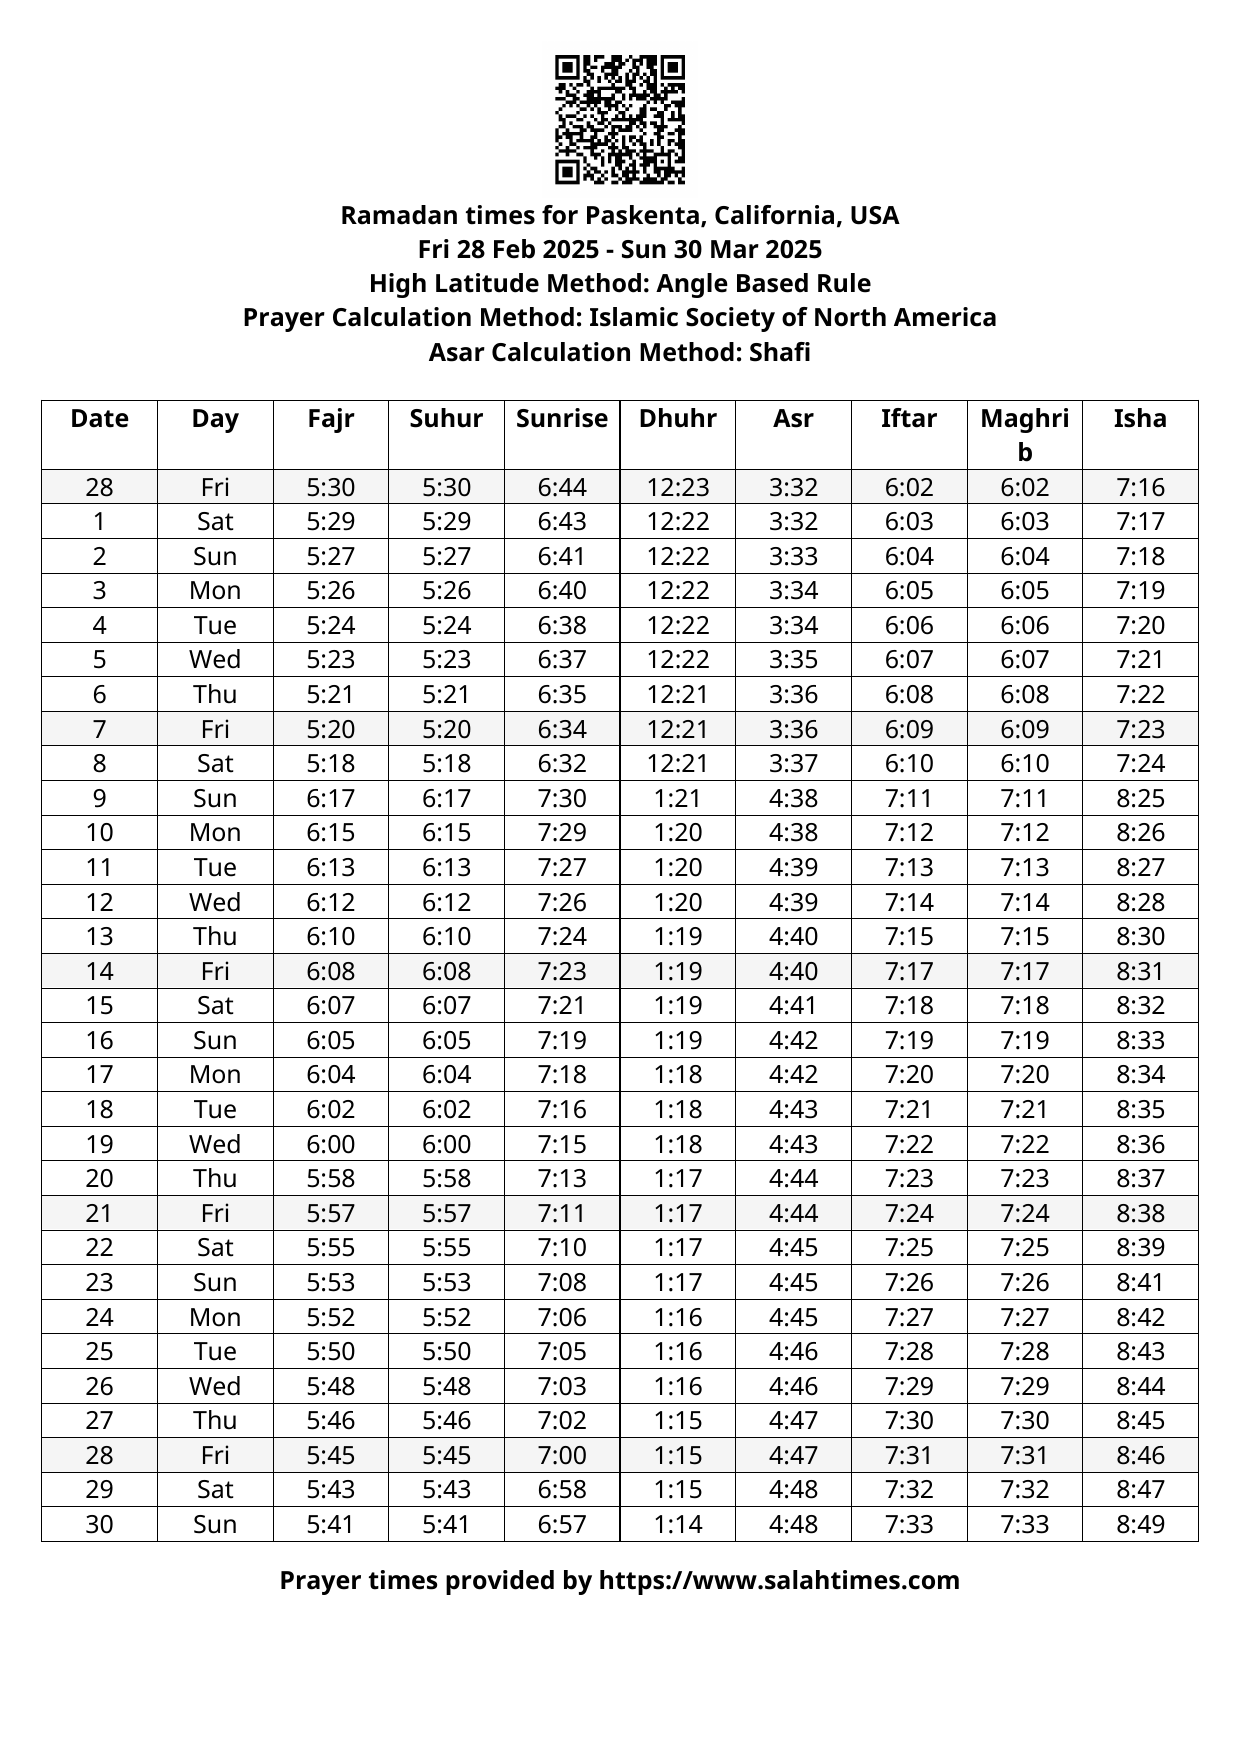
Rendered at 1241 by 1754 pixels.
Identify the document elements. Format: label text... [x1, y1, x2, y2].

table_cell 1:17 [621, 1265, 735, 1299]
table_cell 7:12 [968, 816, 1082, 849]
table_cell 7:23 [1083, 712, 1198, 745]
table_cell 4:48 [736, 1507, 851, 1541]
table_cell 6:35 [505, 677, 619, 711]
table_cell 12:21 [621, 712, 735, 745]
table_cell 6:37 [505, 643, 619, 676]
table_cell 6 [42, 677, 157, 711]
table_cell 7:05 [505, 1334, 619, 1368]
table_cell 4:40 [736, 919, 851, 953]
table_cell 1:19 [621, 1023, 735, 1057]
table_cell 7:27 [505, 850, 619, 884]
table_cell 1:16 [621, 1300, 735, 1333]
table_cell 1:16 [621, 1334, 735, 1368]
table_cell 7:15 [968, 919, 1082, 953]
table_cell 21 [42, 1196, 157, 1229]
table_cell 1:21 [621, 781, 735, 814]
table_cell 4:46 [736, 1369, 851, 1402]
table_cell 7:31 [852, 1438, 967, 1472]
table_cell 6:02 [852, 470, 967, 503]
table_cell 4:42 [736, 1023, 851, 1057]
table_cell Fri [158, 1438, 273, 1472]
table_cell 24 [42, 1300, 157, 1333]
table_cell Mon [158, 1058, 273, 1091]
table_cell 4:47 [736, 1438, 851, 1472]
table_cell 8 [42, 746, 157, 780]
table_cell 7:30 [968, 1404, 1082, 1437]
table_cell 4:42 [736, 1058, 851, 1091]
table_cell 28 [42, 470, 157, 503]
table_cell 5:45 [389, 1438, 504, 1472]
table_cell 6:32 [505, 746, 619, 780]
table_cell 28 [42, 1438, 157, 1472]
table_cell 7:19 [968, 1023, 1082, 1057]
table_cell 7:25 [852, 1231, 967, 1264]
table_cell 7:13 [852, 850, 967, 884]
table_cell Wed [158, 1369, 273, 1402]
table_cell 8:38 [1083, 1196, 1198, 1229]
table_cell 6:07 [852, 643, 967, 676]
table_cell 1:16 [621, 1369, 735, 1402]
table_cell 12:22 [621, 643, 735, 676]
table_cell 8:47 [1083, 1473, 1198, 1506]
table_cell 7:20 [968, 1058, 1082, 1091]
table_cell 1:15 [621, 1404, 735, 1437]
table_cell 5:48 [389, 1369, 504, 1402]
table_cell 6:04 [274, 1058, 388, 1091]
table_cell 3:34 [736, 574, 851, 607]
table_cell 12:22 [621, 504, 735, 538]
table_cell 5:46 [274, 1404, 388, 1437]
table_cell 7:26 [968, 1265, 1082, 1299]
table_cell Wed [158, 643, 273, 676]
table_cell 5:30 [274, 470, 388, 503]
table_cell 7:24 [968, 1196, 1082, 1229]
table_cell 5:20 [274, 712, 388, 745]
table_cell 7:24 [852, 1196, 967, 1229]
table_cell 7:14 [852, 885, 967, 918]
table_header Isha [1083, 401, 1198, 469]
table_cell Sat [158, 1473, 273, 1506]
table_cell Wed [158, 885, 273, 918]
table_header Suhur [389, 401, 504, 469]
table_cell 7:21 [1083, 643, 1198, 676]
table_cell 7:22 [852, 1127, 967, 1160]
table_cell 6:05 [274, 1023, 388, 1057]
table_cell 7:18 [1083, 539, 1198, 572]
table_cell 4:47 [736, 1404, 851, 1437]
table_cell 7:18 [852, 989, 967, 1022]
text Asar Calculation Method: Shafi [42, 334, 1198, 368]
table_cell Thu [158, 677, 273, 711]
table_cell 4:44 [736, 1161, 851, 1195]
table_cell 8:31 [1083, 954, 1198, 987]
table_cell 6:06 [852, 608, 967, 642]
table_cell 7:19 [852, 1023, 967, 1057]
table_cell 8:25 [1083, 781, 1198, 814]
table_cell 12 [42, 885, 157, 918]
table_cell 7:33 [968, 1507, 1082, 1541]
table_cell 7:22 [1083, 677, 1198, 711]
table_cell 6:08 [968, 677, 1082, 711]
table_cell 6:05 [389, 1023, 504, 1057]
table_cell 6:10 [968, 746, 1082, 780]
text Prayer Calculation Method: Islamic Society of North America [42, 300, 1198, 334]
table_cell 1:20 [621, 816, 735, 849]
table_cell 5:50 [274, 1334, 388, 1368]
table_cell 6:06 [968, 608, 1082, 642]
table_cell 4:43 [736, 1127, 851, 1160]
table_cell 4:44 [736, 1196, 851, 1229]
table_cell 7:28 [852, 1334, 967, 1368]
table_cell Tue [158, 1092, 273, 1126]
table_cell 5:21 [389, 677, 504, 711]
table_cell 1:18 [621, 1058, 735, 1091]
table_cell 6:08 [274, 954, 388, 987]
table_cell 11 [42, 850, 157, 884]
table_cell 7:14 [968, 885, 1082, 918]
table_cell 1:19 [621, 989, 735, 1022]
table_cell 6:43 [505, 504, 619, 538]
table_cell 7:21 [968, 1092, 1082, 1126]
text Ramadan times for Paskenta, California, USA [42, 198, 1198, 232]
table_cell 5:52 [274, 1300, 388, 1333]
table_cell 5:57 [389, 1196, 504, 1229]
table_cell Thu [158, 1161, 273, 1195]
table_cell 6:04 [968, 539, 1082, 572]
table_cell 6:00 [389, 1127, 504, 1160]
table_cell 5:24 [389, 608, 504, 642]
table_header Dhuhr [621, 401, 735, 469]
table_cell 6:13 [274, 850, 388, 884]
table_cell 7:13 [968, 850, 1082, 884]
table_cell Tue [158, 850, 273, 884]
table_header Day [158, 401, 273, 469]
table_cell 6:57 [505, 1507, 619, 1541]
table_cell 18 [42, 1092, 157, 1126]
table_cell 1:18 [621, 1092, 735, 1126]
table_cell 7:11 [968, 781, 1082, 814]
table_cell 6:04 [389, 1058, 504, 1091]
table_cell 7:16 [1083, 470, 1198, 503]
table_cell 1:17 [621, 1161, 735, 1195]
table_cell Sat [158, 746, 273, 780]
table_cell 27 [42, 1404, 157, 1437]
table_header Sunrise [505, 401, 619, 469]
table_cell 29 [42, 1473, 157, 1506]
table_cell 5:41 [274, 1507, 388, 1541]
table_header Iftar [852, 401, 967, 469]
table_cell Sat [158, 504, 273, 538]
table_cell 6:34 [505, 712, 619, 745]
table_cell 8:34 [1083, 1058, 1198, 1091]
table_cell 4:40 [736, 954, 851, 987]
table_cell 8:49 [1083, 1507, 1198, 1541]
table_cell 6:00 [274, 1127, 388, 1160]
table_cell 7:15 [505, 1127, 619, 1160]
table_cell 6:07 [274, 989, 388, 1022]
table_cell 12:23 [621, 470, 735, 503]
table_cell 13 [42, 919, 157, 953]
table_cell 5:55 [389, 1231, 504, 1264]
table_cell 6:38 [505, 608, 619, 642]
table_cell 8:44 [1083, 1369, 1198, 1402]
table_cell Thu [158, 1404, 273, 1437]
table_cell 7:30 [852, 1404, 967, 1437]
table_cell 5:27 [389, 539, 504, 572]
table_cell 6:10 [274, 919, 388, 953]
table_cell 8:41 [1083, 1265, 1198, 1299]
picture [542, 41, 699, 198]
table_cell 5:55 [274, 1231, 388, 1264]
table_cell 6:12 [274, 885, 388, 918]
table_cell 5:27 [274, 539, 388, 572]
table_cell 5:20 [389, 712, 504, 745]
table_cell 5:48 [274, 1369, 388, 1402]
table_cell 7:18 [505, 1058, 619, 1091]
table_cell 5:53 [274, 1265, 388, 1299]
table_cell 7:21 [505, 989, 619, 1022]
table_cell 6:07 [389, 989, 504, 1022]
table_cell 7:15 [852, 919, 967, 953]
table_cell 4:48 [736, 1473, 851, 1506]
table_cell 10 [42, 816, 157, 849]
table_cell 4:39 [736, 885, 851, 918]
table_cell Mon [158, 1300, 273, 1333]
table_cell 7:23 [968, 1161, 1082, 1195]
text Fri 28 Feb 2025 - Sun 30 Mar 2025 [42, 232, 1198, 266]
table_cell 7:25 [968, 1231, 1082, 1264]
table_cell 5 [42, 643, 157, 676]
table_cell 9 [42, 781, 157, 814]
table_cell 7:20 [1083, 608, 1198, 642]
table_cell 5:23 [389, 643, 504, 676]
table_cell 1 [42, 504, 157, 538]
table_cell 6:09 [852, 712, 967, 745]
table_cell 1:20 [621, 850, 735, 884]
table_cell Sun [158, 1507, 273, 1541]
table_cell 7:30 [505, 781, 619, 814]
table_cell 8:28 [1083, 885, 1198, 918]
table_cell 7:13 [505, 1161, 619, 1195]
table_cell 6:04 [852, 539, 967, 572]
table_cell 1:20 [621, 885, 735, 918]
table_cell 2 [42, 539, 157, 572]
table_cell 7 [42, 712, 157, 745]
table_cell 7:10 [505, 1231, 619, 1264]
table_cell Tue [158, 1334, 273, 1368]
table_cell 7:24 [1083, 746, 1198, 780]
table_cell 7:06 [505, 1300, 619, 1333]
table_cell Fri [158, 1196, 273, 1229]
table_cell 8:32 [1083, 989, 1198, 1022]
table_cell 1:19 [621, 919, 735, 953]
table_cell 25 [42, 1334, 157, 1368]
table_cell 12:21 [621, 746, 735, 780]
table_cell 5:50 [389, 1334, 504, 1368]
table_cell 8:37 [1083, 1161, 1198, 1195]
table_header Fajr [274, 401, 388, 469]
table_cell 8:35 [1083, 1092, 1198, 1126]
table_cell 20 [42, 1161, 157, 1195]
table_cell Sat [158, 989, 273, 1022]
table_cell 4:45 [736, 1265, 851, 1299]
table_cell 5:26 [274, 574, 388, 607]
table_cell 5:46 [389, 1404, 504, 1437]
table_cell 3:35 [736, 643, 851, 676]
table_cell 7:17 [968, 954, 1082, 987]
table_cell 7:28 [968, 1334, 1082, 1368]
table_cell 6:12 [389, 885, 504, 918]
table_cell 5:18 [274, 746, 388, 780]
table_cell 7:24 [505, 919, 619, 953]
table_cell 3:33 [736, 539, 851, 572]
table_cell Sun [158, 539, 273, 572]
table_cell 1:15 [621, 1473, 735, 1506]
table_cell 7:03 [505, 1369, 619, 1402]
table_cell 7:23 [852, 1161, 967, 1195]
table_cell 7:19 [1083, 574, 1198, 607]
table_cell 19 [42, 1127, 157, 1160]
table_cell 6:03 [852, 504, 967, 538]
table_cell 7:29 [968, 1369, 1082, 1402]
table_cell 7:11 [505, 1196, 619, 1229]
table_cell 8:42 [1083, 1300, 1198, 1333]
table_cell 5:29 [389, 504, 504, 538]
table_cell 8:27 [1083, 850, 1198, 884]
table_cell 5:30 [389, 470, 504, 503]
table_cell 12:22 [621, 608, 735, 642]
table_cell 7:17 [852, 954, 967, 987]
table_cell 6:07 [968, 643, 1082, 676]
table_cell 7:29 [852, 1369, 967, 1402]
table_cell 16 [42, 1023, 157, 1057]
table_cell 6:15 [389, 816, 504, 849]
table_cell Mon [158, 574, 273, 607]
table_cell 1:18 [621, 1127, 735, 1160]
table_cell 5:26 [389, 574, 504, 607]
table_cell 15 [42, 989, 157, 1022]
table_cell 7:22 [968, 1127, 1082, 1160]
table_cell 5:57 [274, 1196, 388, 1229]
table_header Maghrib [968, 401, 1082, 469]
table_cell 4 [42, 608, 157, 642]
table_cell 6:40 [505, 574, 619, 607]
table_cell Sun [158, 1265, 273, 1299]
table_cell Sun [158, 1023, 273, 1057]
table_cell 6:09 [968, 712, 1082, 745]
table_cell 12:22 [621, 574, 735, 607]
table_cell 5:58 [274, 1161, 388, 1195]
table_cell 7:16 [505, 1092, 619, 1126]
table_cell 7:21 [852, 1092, 967, 1126]
table_cell 4:38 [736, 781, 851, 814]
table_cell 4:45 [736, 1231, 851, 1264]
table_cell Fri [158, 470, 273, 503]
text High Latitude Method: Angle Based Rule [42, 266, 1198, 300]
table_cell 7:32 [968, 1473, 1082, 1506]
table_cell Fri [158, 954, 273, 987]
table_cell Wed [158, 1127, 273, 1160]
table_cell 8:43 [1083, 1334, 1198, 1368]
table_cell 3:37 [736, 746, 851, 780]
table_cell 17 [42, 1058, 157, 1091]
table_cell 4:46 [736, 1334, 851, 1368]
table_cell 7:17 [1083, 504, 1198, 538]
table_cell 6:17 [389, 781, 504, 814]
table_cell 4:39 [736, 850, 851, 884]
table_cell 8:33 [1083, 1023, 1198, 1057]
table_cell 6:02 [389, 1092, 504, 1126]
table_cell 6:58 [505, 1473, 619, 1506]
table_cell 7:29 [505, 816, 619, 849]
table_header Asr [736, 401, 851, 469]
table_cell 5:53 [389, 1265, 504, 1299]
table_cell 5:21 [274, 677, 388, 711]
table_cell 1:15 [621, 1438, 735, 1472]
table_cell 7:32 [852, 1473, 967, 1506]
table_cell 6:08 [389, 954, 504, 987]
table_cell 8:36 [1083, 1127, 1198, 1160]
table_cell Tue [158, 608, 273, 642]
table_cell 6:03 [968, 504, 1082, 538]
table_cell 8:26 [1083, 816, 1198, 849]
table_cell 8:46 [1083, 1438, 1198, 1472]
table_cell Sat [158, 1231, 273, 1264]
table_cell 3:36 [736, 677, 851, 711]
table_cell 6:08 [852, 677, 967, 711]
table_cell 5:58 [389, 1161, 504, 1195]
table_cell Sun [158, 781, 273, 814]
table_cell Mon [158, 816, 273, 849]
table_cell 1:19 [621, 954, 735, 987]
table_cell 6:02 [968, 470, 1082, 503]
table_cell 5:24 [274, 608, 388, 642]
table_cell 7:19 [505, 1023, 619, 1057]
table_cell 7:26 [852, 1265, 967, 1299]
table_cell 6:10 [852, 746, 967, 780]
table_cell 7:26 [505, 885, 619, 918]
table_cell 7:08 [505, 1265, 619, 1299]
table_cell 12:21 [621, 677, 735, 711]
table_cell 30 [42, 1507, 157, 1541]
table_cell 5:29 [274, 504, 388, 538]
table_cell 6:44 [505, 470, 619, 503]
table_cell 7:27 [852, 1300, 967, 1333]
table_cell 26 [42, 1369, 157, 1402]
table_cell 3:34 [736, 608, 851, 642]
table_cell 1:17 [621, 1231, 735, 1264]
table_cell 7:20 [852, 1058, 967, 1091]
table_cell 7:11 [852, 781, 967, 814]
table_cell 4:38 [736, 816, 851, 849]
table_cell 5:45 [274, 1438, 388, 1472]
table_cell 8:30 [1083, 919, 1198, 953]
table_cell 5:23 [274, 643, 388, 676]
table_cell 22 [42, 1231, 157, 1264]
table_cell 23 [42, 1265, 157, 1299]
table_cell 1:17 [621, 1196, 735, 1229]
table_cell 6:41 [505, 539, 619, 572]
table_cell 12:22 [621, 539, 735, 572]
table_cell 7:00 [505, 1438, 619, 1472]
table_cell 7:33 [852, 1507, 967, 1541]
table_cell 6:17 [274, 781, 388, 814]
table_cell 3 [42, 574, 157, 607]
table_cell 6:02 [274, 1092, 388, 1126]
table_cell 5:41 [389, 1507, 504, 1541]
table_cell Thu [158, 919, 273, 953]
table_cell 8:45 [1083, 1404, 1198, 1437]
table_cell 3:32 [736, 504, 851, 538]
table_cell 5:18 [389, 746, 504, 780]
table_cell 4:45 [736, 1300, 851, 1333]
table_cell 1:14 [621, 1507, 735, 1541]
table_cell 7:02 [505, 1404, 619, 1437]
table_cell 6:10 [389, 919, 504, 953]
table_cell 4:43 [736, 1092, 851, 1126]
table_header Date [42, 401, 157, 469]
table_cell 7:23 [505, 954, 619, 987]
table_cell 3:32 [736, 470, 851, 503]
table_cell 8:39 [1083, 1231, 1198, 1264]
table_cell 4:41 [736, 989, 851, 1022]
table_cell 7:18 [968, 989, 1082, 1022]
table_cell 6:15 [274, 816, 388, 849]
table_cell 5:52 [389, 1300, 504, 1333]
table_cell 14 [42, 954, 157, 987]
table_cell 6:13 [389, 850, 504, 884]
table_cell 5:43 [389, 1473, 504, 1506]
table_cell 6:05 [852, 574, 967, 607]
table_cell 7:27 [968, 1300, 1082, 1333]
table_cell 7:12 [852, 816, 967, 849]
table_cell 5:43 [274, 1473, 388, 1506]
table_cell 3:36 [736, 712, 851, 745]
table_cell 7:31 [968, 1438, 1082, 1472]
table_cell Fri [158, 712, 273, 745]
text Prayer times provided by https://www.salahtimes.com [42, 1563, 1198, 1597]
table_cell 6:05 [968, 574, 1082, 607]
